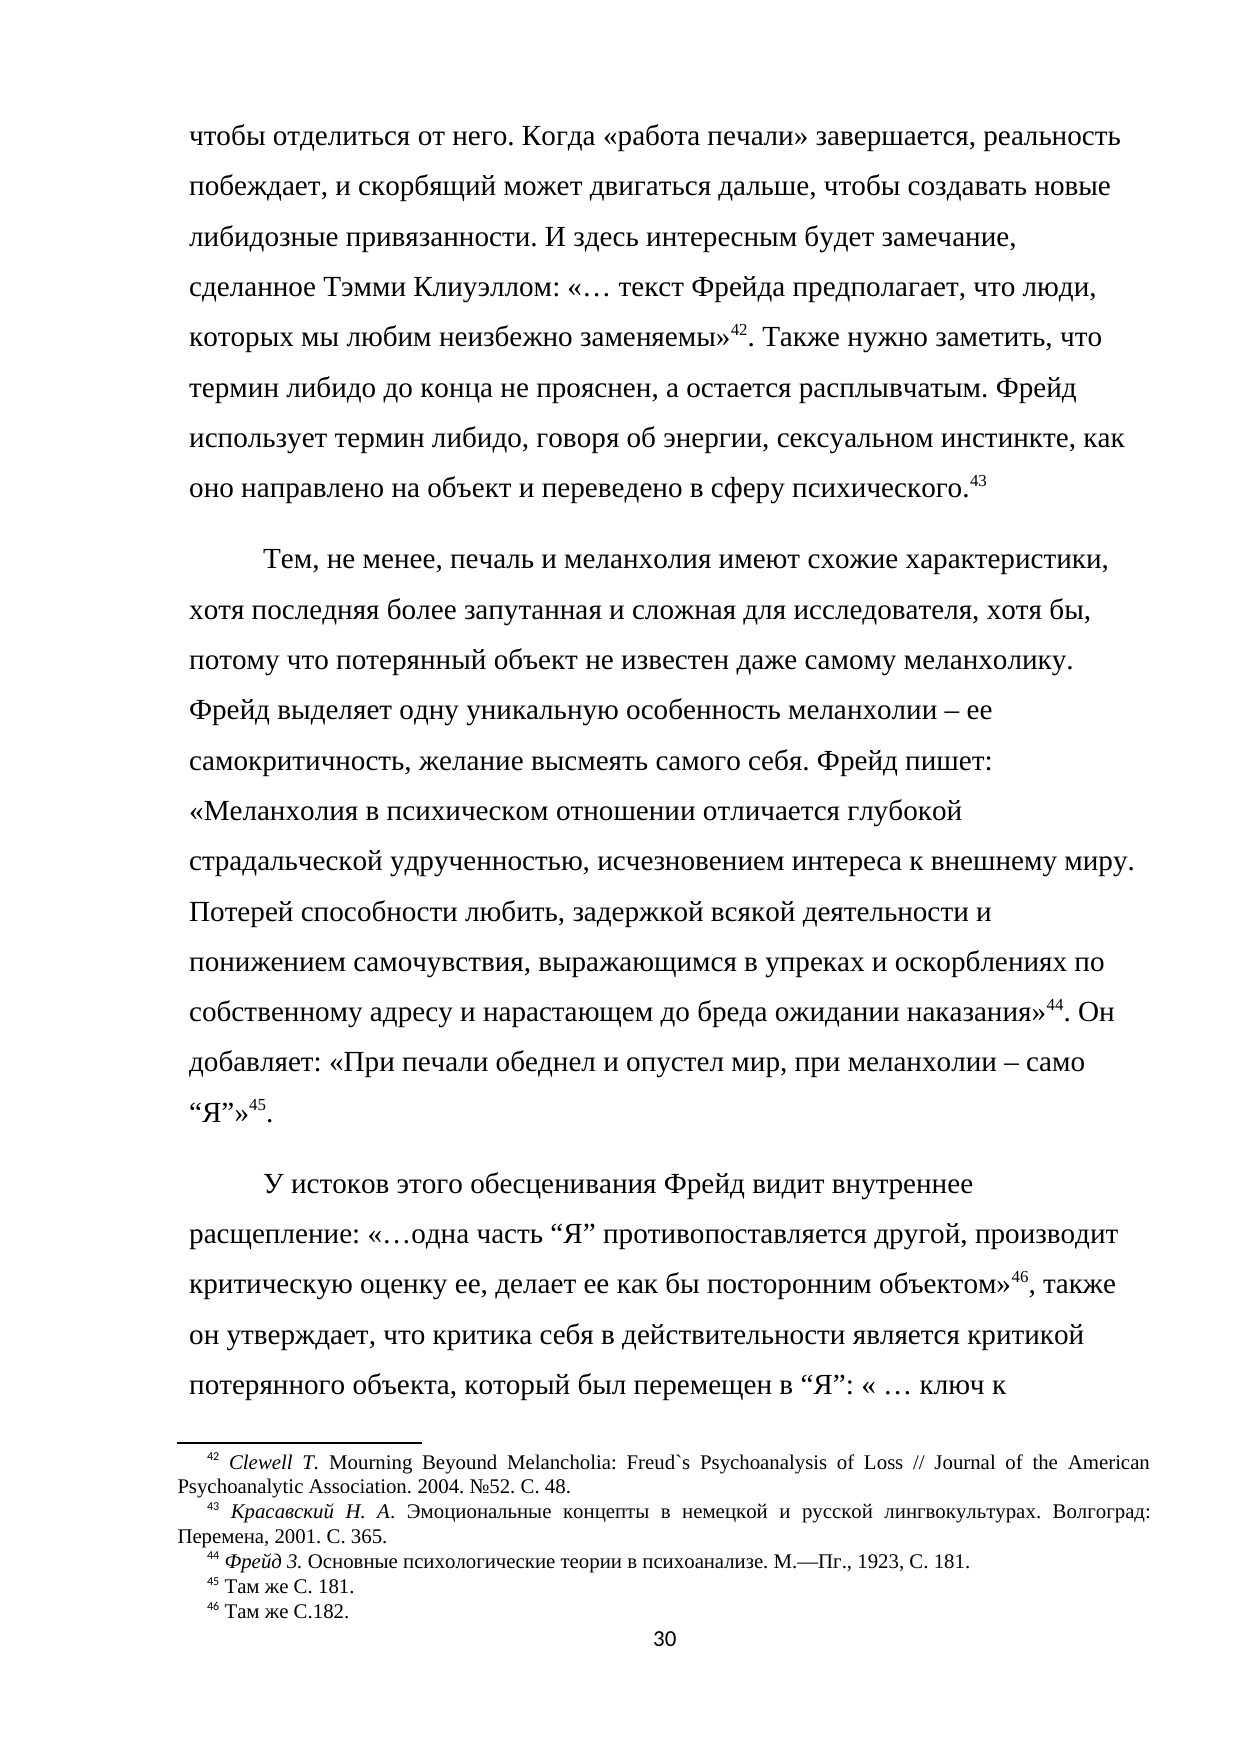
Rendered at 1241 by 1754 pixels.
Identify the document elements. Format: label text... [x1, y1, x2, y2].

text Тем, не менее, печаль и меланхолия имеют схожие характеристики, хотя последняя более запутанная и сложная для исследователя, хотя бы, потому что потерянный объект не известен даже самому меланхолику. Фрейд выделяет одну уникальную особенность меланхолии – ее самокритичность, желание высмеять самого себя. Фрейд пишет: «Меланхолия в психическом отношении отличается глубокой страдальческой удрученностью, исчезновением интереса к внешнему миру. Потерей способности любить, задержкой всякой деятельности и понижением самочувствия, выражающимся в упреках и оскорблениях по собственному адресу и нарастающем до бреда ожидании наказания». Он добавляет: «При печали обеднел и опустел мир, при меланхолии – само “Я”». [189, 541, 1146, 1128]
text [189, 118, 1146, 504]
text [189, 1166, 1146, 1401]
